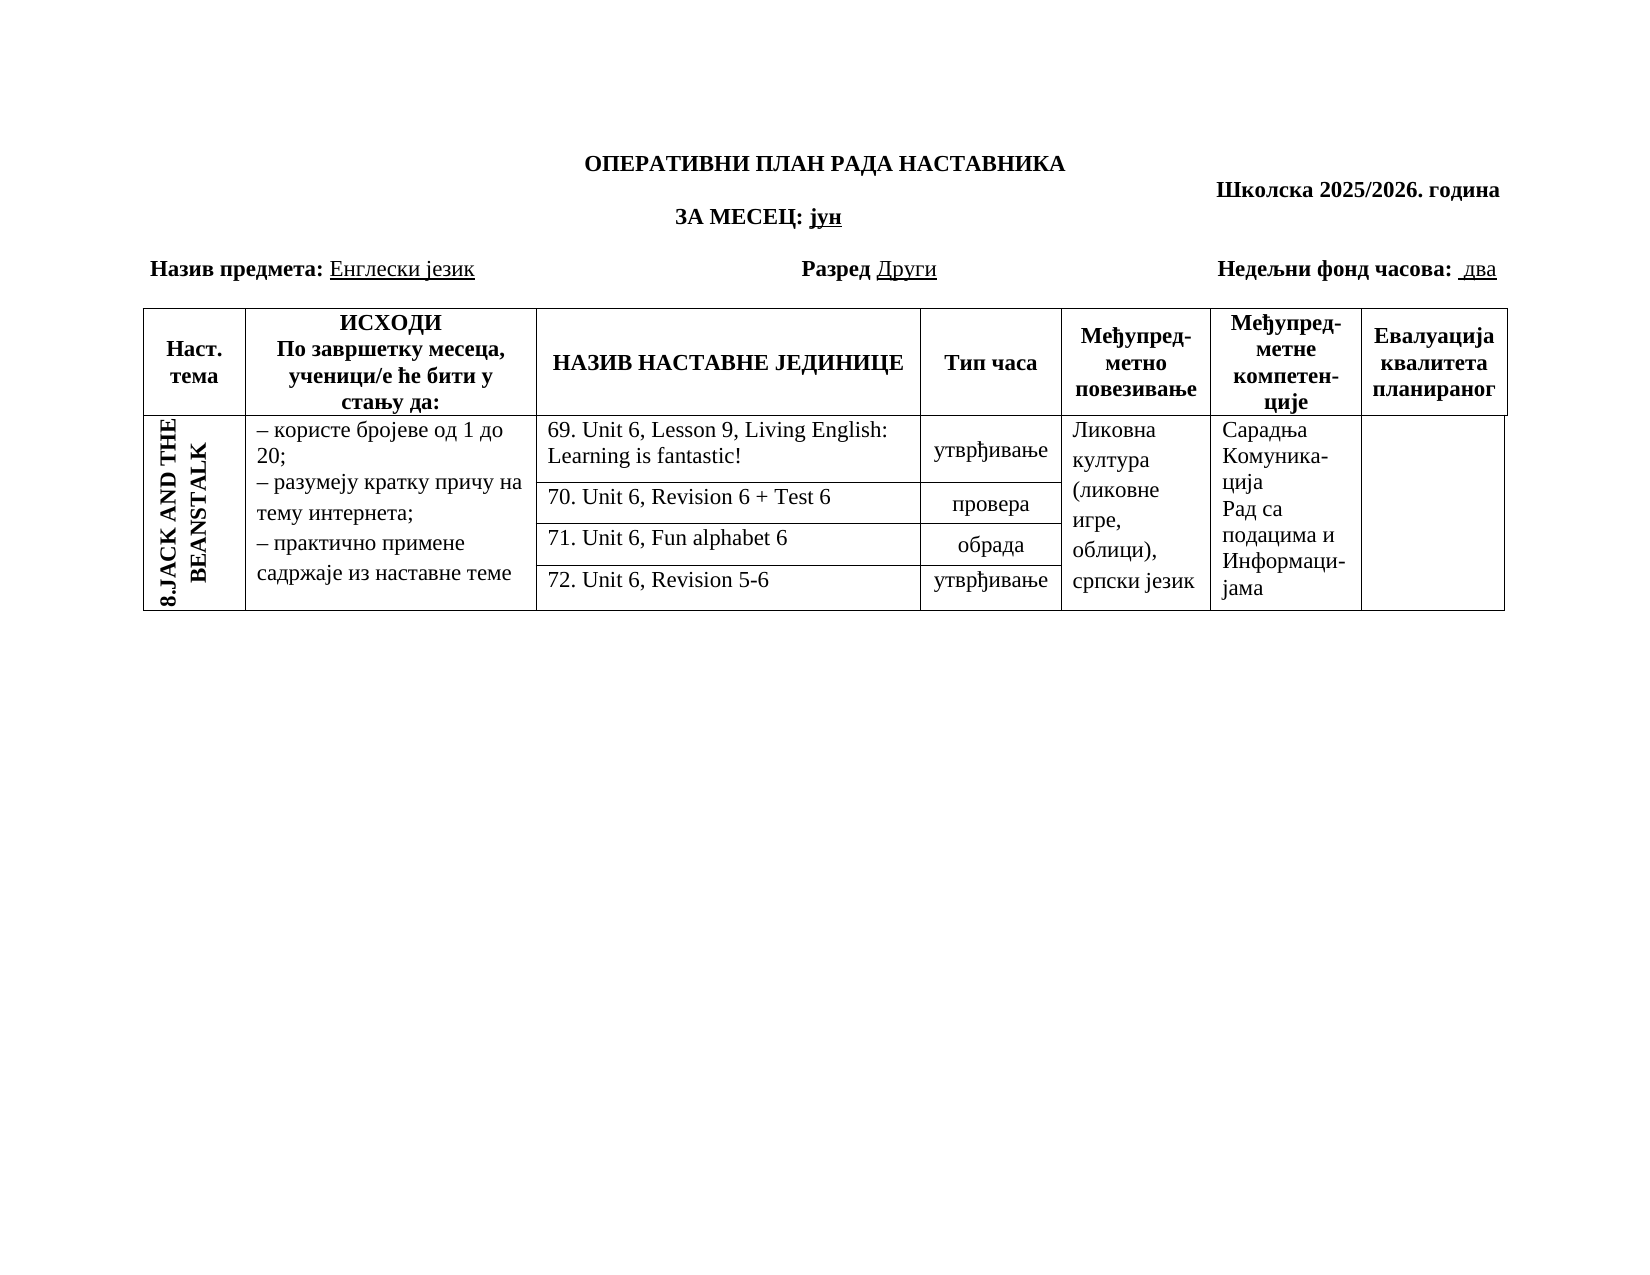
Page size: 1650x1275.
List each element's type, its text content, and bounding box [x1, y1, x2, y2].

table_header ИСХОДИ По завршетку месеца, ученици/е ће бити у стању да: [246, 309, 536, 414]
table_cell 69. Unit 6, Lesson 9, Living English: Learning is fantastic! [537, 416, 920, 482]
text ЗА МЕСЕЦ: јун [600, 203, 1500, 229]
text Назив предмета: Енглески језик Разред Други Недељни фонд часова: два [150, 255, 1500, 282]
table_cell 72. Unit 6, Revision 5-6 [537, 566, 920, 610]
table_cell 71. Unit 6, Fun alphabet 6 [537, 524, 920, 565]
table_cell утврђивање [921, 566, 1061, 610]
table_cell Ликовна култура (ликовне игре, облици), српски језик (језичка култура, језик), свет око нас (други и ја), математика (бројеви), музичка култура (слушање музике), грађанско васпитање (демо-кратско друштво), физичко и здра-вствено васпитање (моторичке вештине), дигитални свет (безбедно коришћење дигиталних уређаја, дигитално друштво) [1062, 416, 1210, 610]
table_cell провера [921, 483, 1061, 523]
text Школска 2025/2026. година [150, 176, 1500, 203]
table_header Тип часа [921, 309, 1061, 414]
table_cell Сарадња Комуника-ција Рад са подацима и Информаци-јама Естетичка компетенци-ја Решавање проблема Одговорно учешће у демо-кратском друштву [1211, 416, 1361, 610]
table_cell – користе бројеве од 1 до 20; – разумеју кратку причу на тему интернета; – практично примене садржаје из наставне теме Jack and the Beanstalk у усменим вежбањима и на тесту слушања. – изврше самопроцену знања; – препознају речи које почињу словима W, X, Y и Z. [246, 416, 536, 610]
table_cell обрада [921, 524, 1061, 565]
table_header Евалуација квалитета планираног [1362, 309, 1507, 414]
table_header Међупред-метно повезивање [1062, 309, 1210, 414]
table_cell [1362, 416, 1504, 610]
table_cell утврђивање [921, 416, 1061, 482]
table_header Наст. тема [144, 309, 245, 414]
table_header НАЗИВ НАСТАВНЕ ЈЕДИНИЦЕ [537, 309, 920, 414]
table_cell 70. Unit 6, Revision 6 + Test 6 [537, 483, 920, 523]
text ОПЕРАТИВНИ ПЛАН РАДА НАСТАВНИКА [150, 150, 1500, 176]
table_header Међупред-метне компетен-ције [1211, 309, 1361, 414]
table_cell 8.JACK AND THE BEANSTALK [144, 416, 245, 610]
